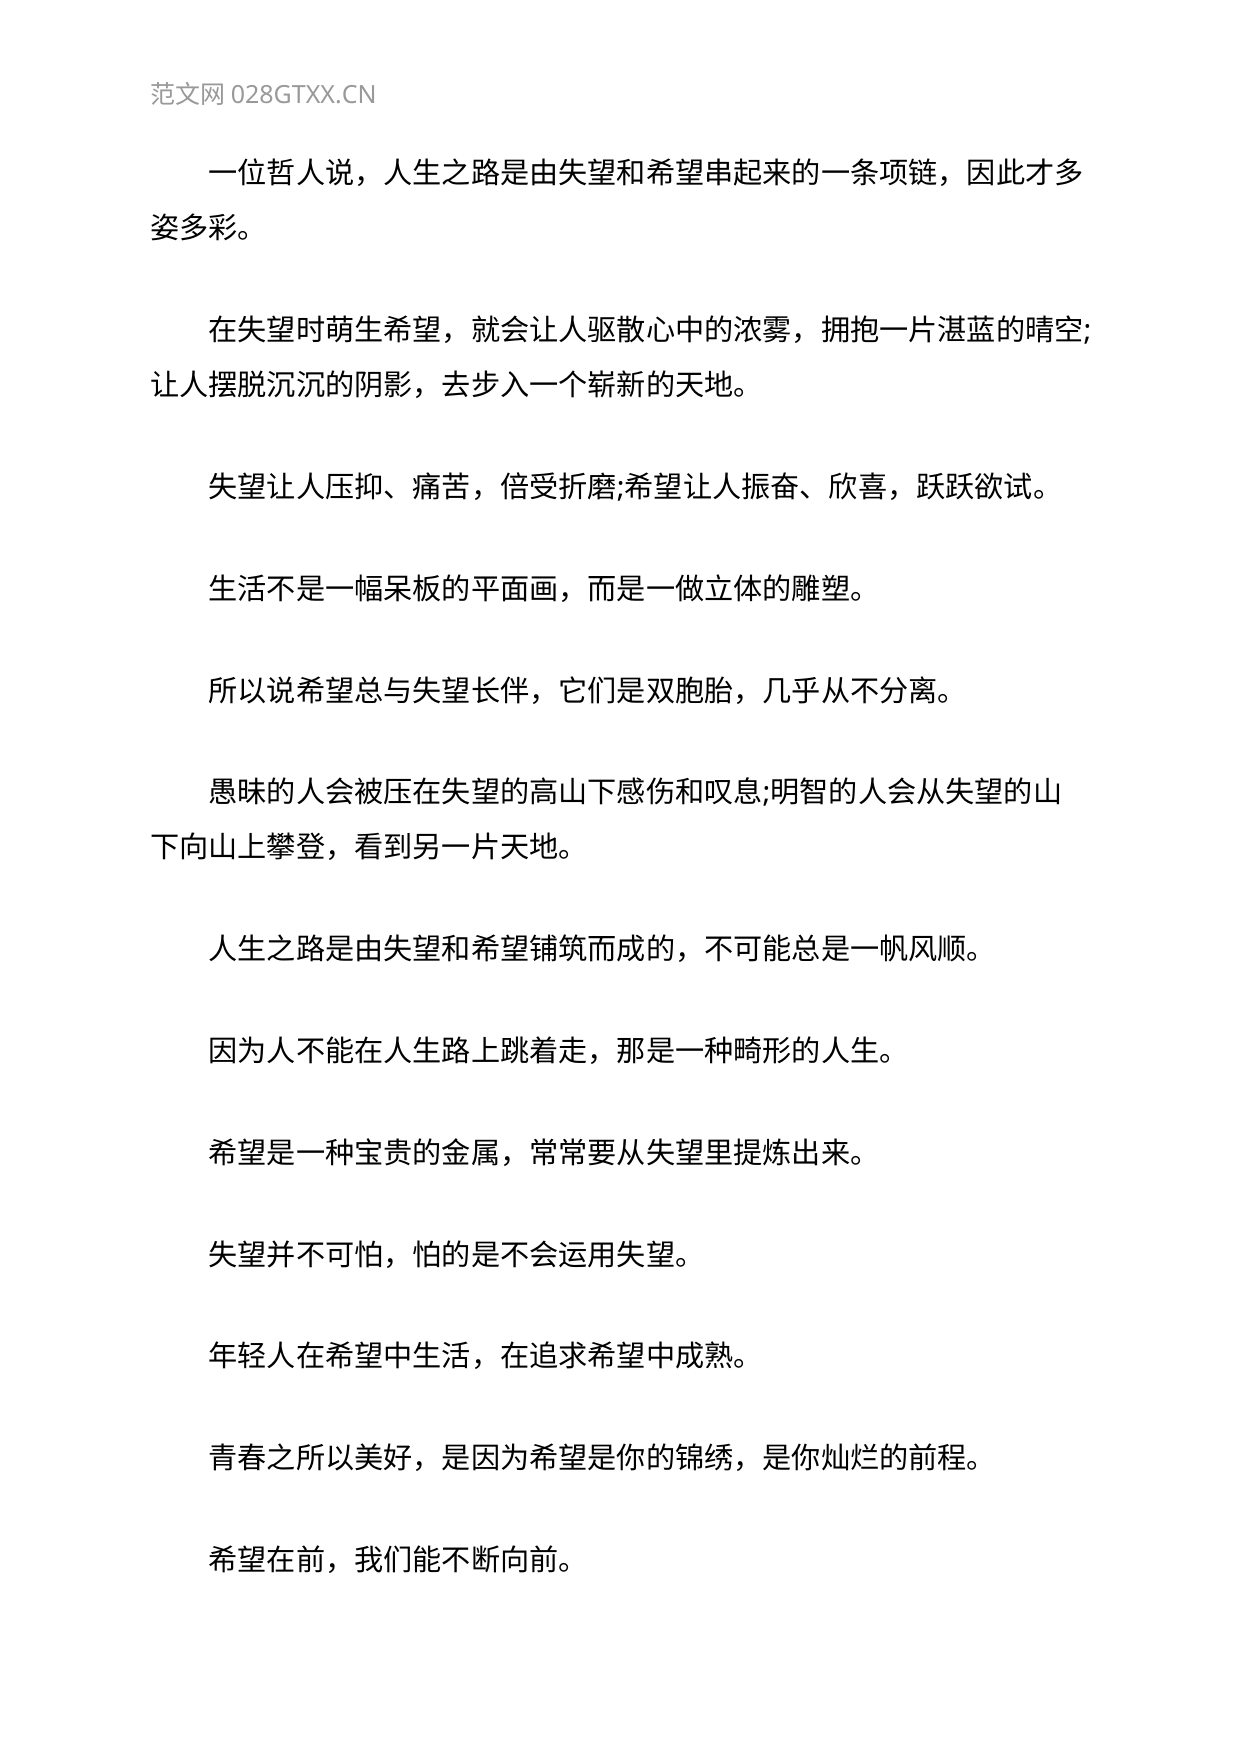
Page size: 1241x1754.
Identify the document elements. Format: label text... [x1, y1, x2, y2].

text 在失望时萌生希望，就会让人驱散心中的浓雾，拥抱一片湛蓝的晴空;让人摆脱沉沉的阴影，去步入一个崭新的天地。 [150, 307, 1090, 404]
text 愚昧的人会被压在失望的高山下感伤和叹息;明智的人会从失望的山下向山上攀登，看到另一片天地。 [150, 769, 1090, 866]
text 失望让人压抑、痛苦，倍受折磨;希望让人振奋、欣喜，跃跃欲试。 [150, 463, 1090, 506]
text 希望是一种宝贵的金属，常常要从失望里提炼出来。 [150, 1129, 1090, 1172]
text 希望在前，我们能不断向前。 [150, 1536, 1090, 1579]
text 失望并不可怕，怕的是不会运用失望。 [150, 1231, 1090, 1273]
text 年轻人在希望中生活，在追求希望中成熟。 [150, 1333, 1090, 1375]
text 人生之路是由失望和希望铺筑而成的，不可能总是一帆风顺。 [150, 926, 1090, 968]
text 因为人不能在人生路上跳着走，那是一种畸形的人生。 [150, 1027, 1090, 1070]
text 一位哲人说，人生之路是由失望和希望串起来的一条项链，因此才多姿多彩。 [150, 150, 1090, 247]
text 生活不是一幅呆板的平面画，而是一做立体的雕塑。 [150, 565, 1090, 608]
text 所以说希望总与失望长伴，它们是双胞胎，几乎从不分离。 [150, 667, 1090, 709]
text 青春之所以美好，是因为希望是你的锦绣，是你灿烂的前程。 [150, 1434, 1090, 1477]
